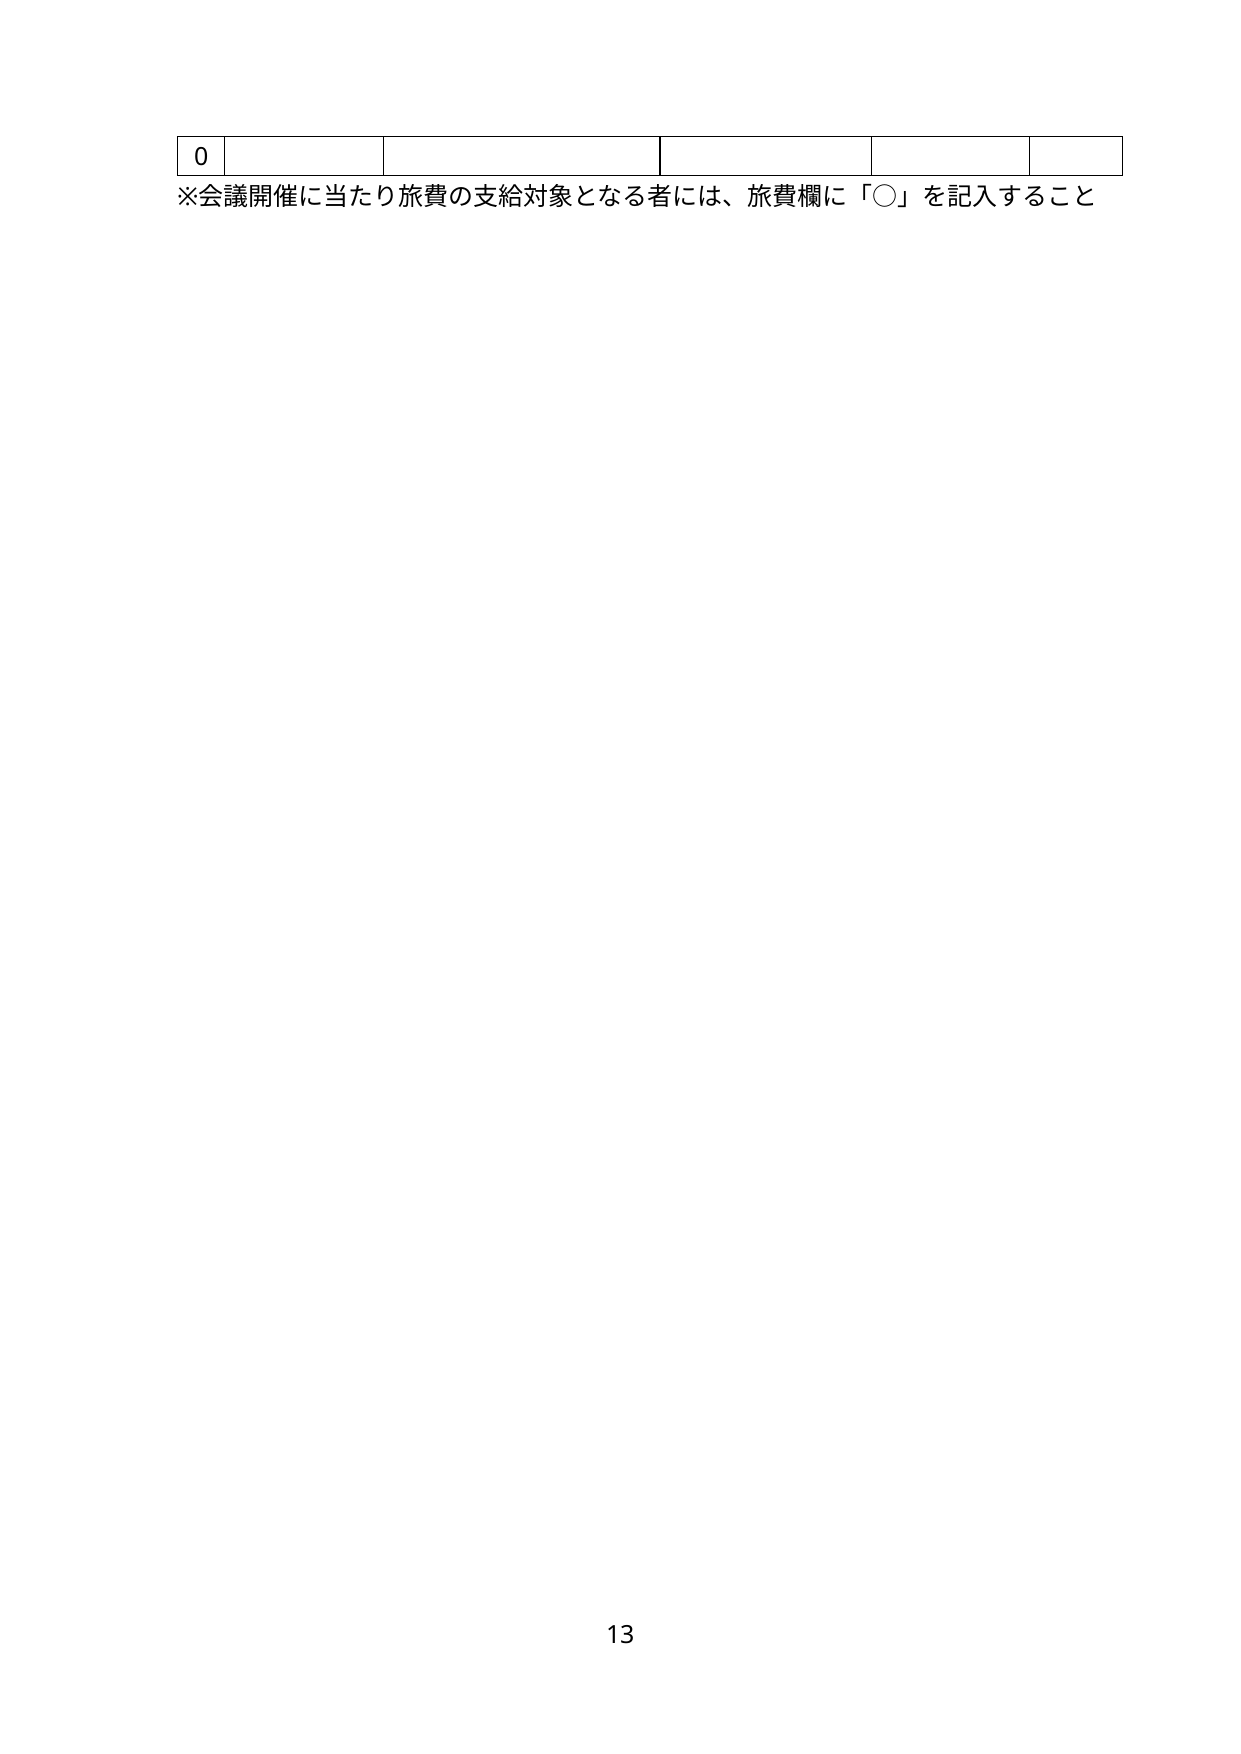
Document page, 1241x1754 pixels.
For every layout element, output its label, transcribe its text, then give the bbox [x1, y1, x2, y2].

table_cell [1030, 137, 1122, 174]
text ※会議開催に当たり旅費の支給対象となる者には、旅費欄に「○」を記入すること [177, 176, 1122, 213]
table_cell [872, 137, 1029, 174]
table_cell [225, 137, 383, 174]
table_cell [661, 137, 871, 174]
table_cell 10 [178, 137, 224, 174]
table_cell [384, 137, 659, 174]
